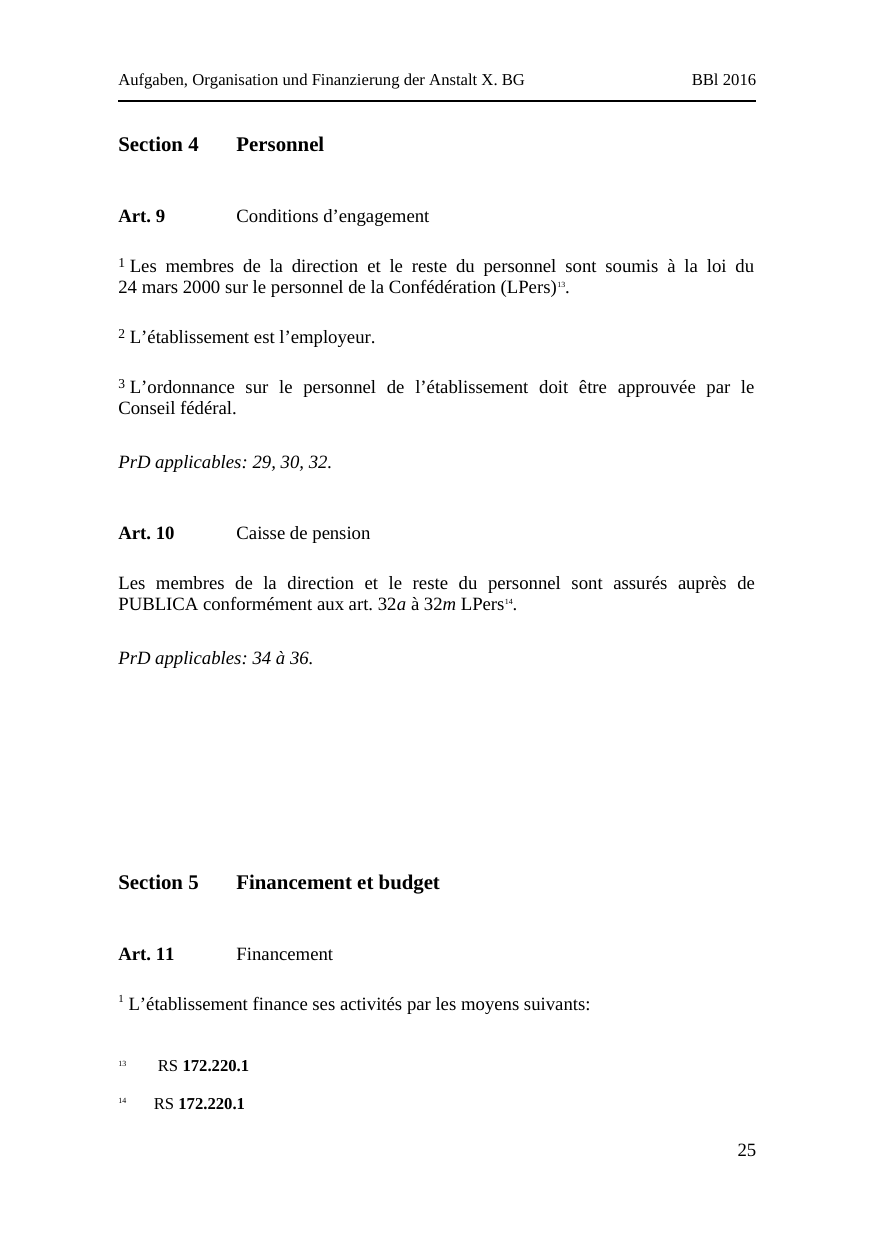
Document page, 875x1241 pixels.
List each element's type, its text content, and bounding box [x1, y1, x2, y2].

subtitle Art. 10 Caisse de pension [118, 522, 756, 543]
subtitle Section 4 Personnel [118, 135, 756, 156]
subtitle Art. 9 Conditions d’engagement [118, 206, 756, 227]
text PrD applicables: 34 à 36. [118, 647, 756, 668]
subtitle Art. 11 Financement [118, 943, 756, 964]
text Les membres de la direction et le reste du personnel sont assurés auprès de PUBLICA conformément aux art. 32a à 32m LPers. [118, 572, 756, 614]
text 1 Les membres de la direction et le reste du personnel sont soumis à la loi du 24 mars 2000 sur le personnel de la Confédération (LPers). [118, 256, 756, 297]
text 3 L’ordonnance sur le personnel de l’établissement doit être approuvée par le Conseil fédéral. [118, 377, 756, 418]
subtitle Section 5 Financement et budget [118, 872, 756, 893]
text 1 L’établissement finance ses activités par les moyens suivants: [118, 993, 756, 1014]
text PrD applicables: 29, 30, 32. [118, 452, 756, 472]
text 2 L’établissement est l’employeur. [118, 327, 756, 347]
